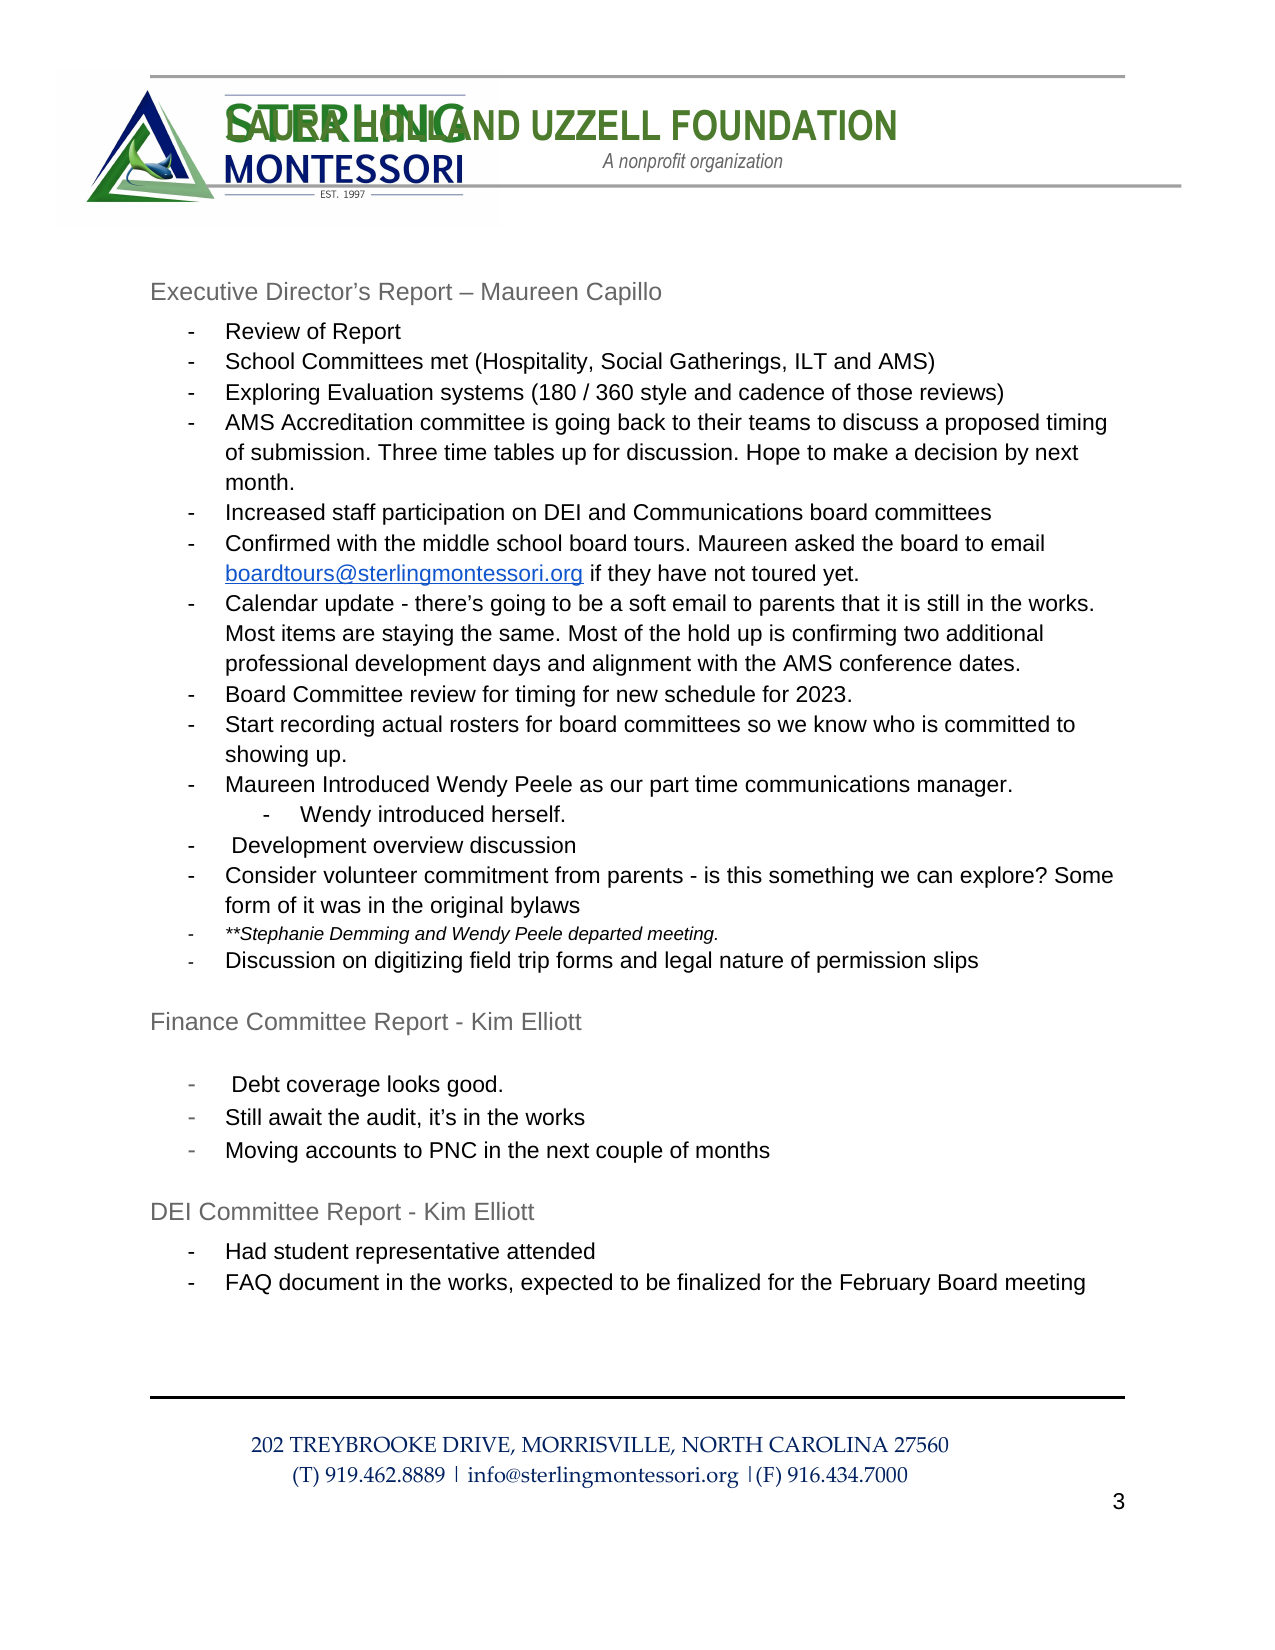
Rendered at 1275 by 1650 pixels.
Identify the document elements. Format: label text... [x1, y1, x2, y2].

list FAQ document in the works, expected to be finalized for the February Board meeting [187, 1268, 1125, 1295]
list Start recording actual rosters for board committees so we know who is committed to showing up. [187, 711, 1125, 767]
list Had student representative attended [187, 1238, 1125, 1264]
list Review of Report [187, 318, 1125, 344]
picture [54, 67, 501, 227]
subtitle Executive Director’s Report – Maureen Capillo [150, 277, 1125, 306]
subtitle Debt coverage looks good. [187, 1069, 1125, 1097]
list AMS Accreditation committee is going back to their teams to discuss a proposed timing of submission. Three time tables up for discussion. Hope to make a decision by next month. [187, 409, 1125, 496]
list Maureen Introduced Wendy Peele as our part time communications manager. [187, 771, 1125, 798]
subtitle Moving accounts to PNC in the next couple of months [187, 1135, 1125, 1163]
list School Committees met (Hospitality, Social Gatherings, ILT and AMS) [187, 348, 1125, 375]
list Calendar update - there’s going to be a soft email to parents that it is still in the works. Most items are staying the same. Most of the hold up is confirming two additional professional development days and alignment with the AMS conference dates. [187, 590, 1125, 677]
list Confirmed with the middle school board tours. Maureen asked the board to email boardtours@sterlingmontessori.org if they have not toured yet. [187, 529, 1125, 586]
subtitle Still await the audit, it’s in the works [187, 1102, 1125, 1130]
list Consider volunteer commitment from parents - is this something we can explore? Some form of it was in the original bylaws [187, 862, 1125, 918]
list Increased staff participation on DEI and Communications board committees [187, 499, 1125, 526]
subtitle Finance Committee Report - Kim Elliott [150, 1006, 1125, 1035]
list Wendy introduced herself. [262, 801, 1125, 828]
list Board Committee review for timing for new schedule for 2023. [187, 681, 1125, 707]
list Exploring Evaluation systems (180 / 360 style and cadence of those reviews) [187, 378, 1125, 405]
list Development overview discussion [187, 832, 1125, 858]
subtitle DEI Committee Report - Kim Elliott [150, 1197, 1125, 1226]
list **Stephanie Demming and Wendy Peele departed meeting. [187, 922, 1125, 944]
list Discussion on digitizing field trip forms and legal nature of permission slips [187, 947, 1125, 973]
